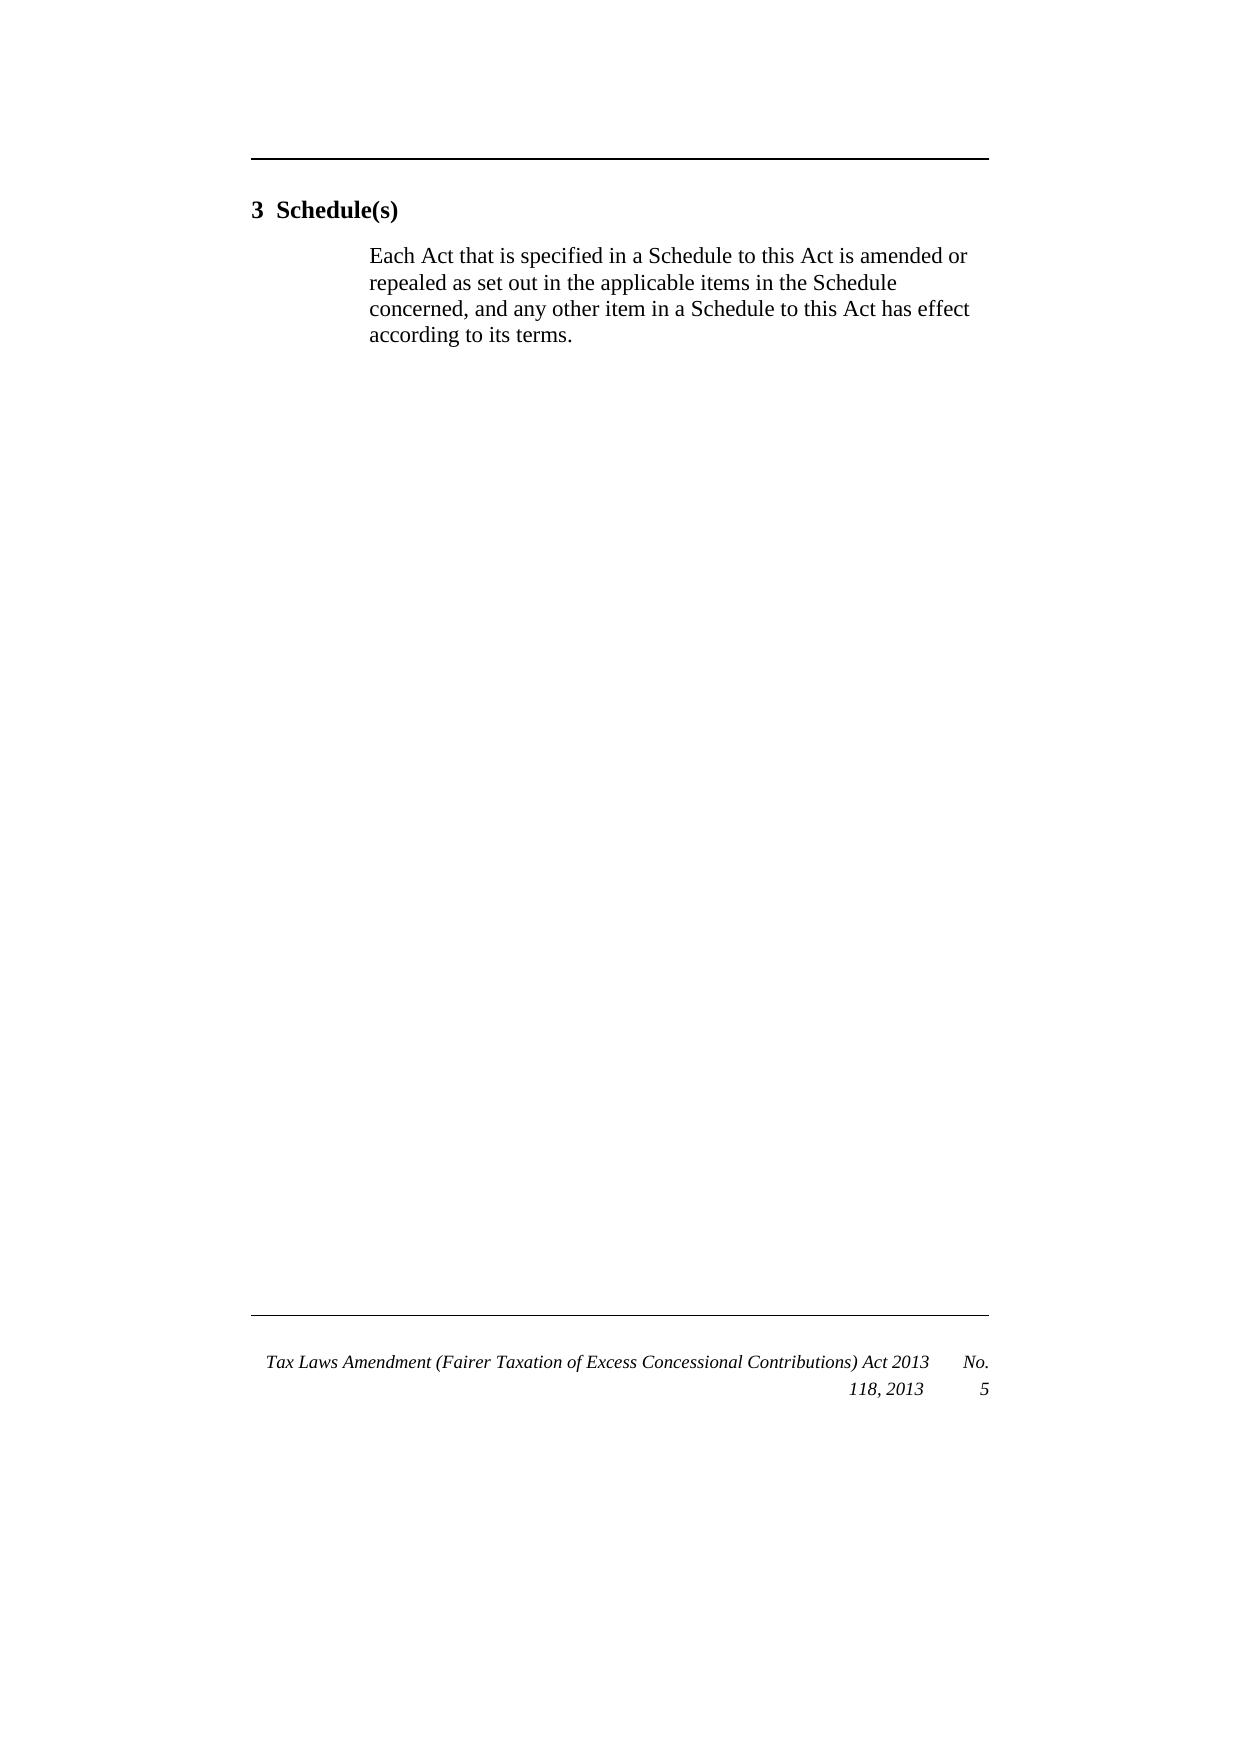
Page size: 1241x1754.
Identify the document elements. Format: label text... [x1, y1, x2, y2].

text Each Act that is specified in a Schedule to this Act is amended or repealed as set out in the applicable items in the Schedule concerned, and any other item in a Schedule to this Act has effect according to its terms. [251, 242, 989, 348]
text 3 Schedule(s) [251, 195, 989, 224]
